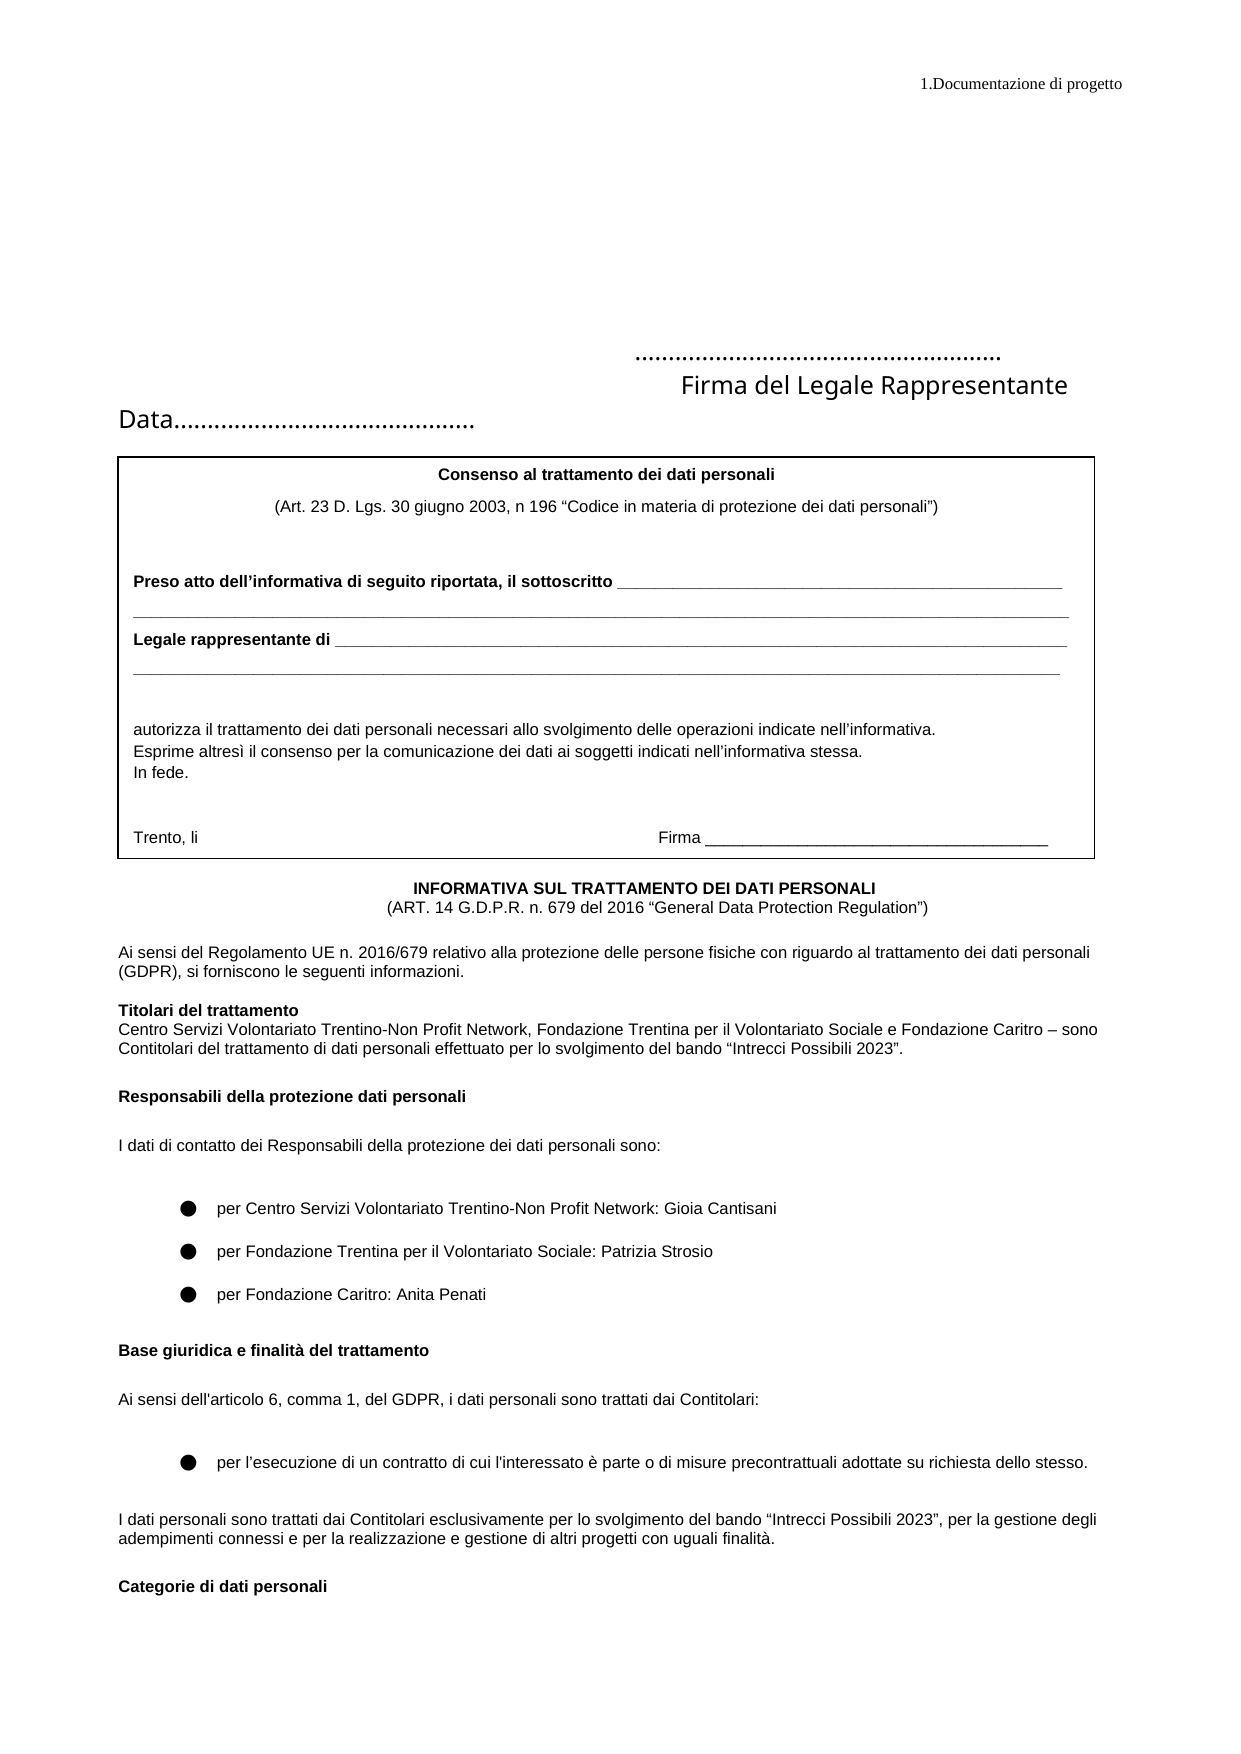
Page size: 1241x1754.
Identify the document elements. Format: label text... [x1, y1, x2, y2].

text Base giuridica e finalità del trattamento [118, 1341, 1122, 1360]
text I dati di contatto dei Responsabili della protezione dei dati personali sono: [118, 1136, 1122, 1155]
list per Fondazione Caritro: Anita Penati [179, 1269, 1122, 1312]
text Ai sensi del Regolamento UE n. 2016/679 relativo alla protezione delle persone fisiche con riguardo al trattamento dei dati personali (GDPR), si forniscono le seguenti informazioni. [118, 943, 1122, 981]
text Data............................................. [118, 402, 1122, 436]
text Titolari del trattamento [118, 1001, 1122, 1020]
text ...........................................………… [634, 334, 1122, 368]
text Ai sensi dell'articolo 6, comma 1, del GDPR, i dati personali sono trattati dai Contitolari: [118, 1389, 1122, 1409]
list per Centro Servizi Volontariato Trentino-Non Profit Network: Gioia Cantisani [179, 1184, 1122, 1227]
text Responsabili della protezione dati personali [118, 1087, 1122, 1106]
text I dati personali sono trattati dai Contitolari esclusivamente per lo svolgimento del bando “Intrecci Possibili 2023”, per la gestione degli adempimenti connessi e per la realizzazione e gestione di altri progetti con uguali finalità. [118, 1510, 1122, 1548]
text INFORMATIVA SUL TRATTAMENTO DEI DATI PERSONALI [339, 878, 1122, 898]
text Categorie di dati personali [118, 1577, 1122, 1596]
text Firma del Legale Rappresentante [118, 368, 1122, 402]
text Centro Servizi Volontariato Trentino-Non Profit Network, Fondazione Trentina per il Volontariato Sociale e Fondazione Caritro – sono Contitolari del trattamento di dati personali effettuato per lo svolgimento del bando “Intrecci Possibili 2023”. [118, 1020, 1122, 1058]
list per l’esecuzione di un contratto di cui l'interessato è parte o di misure precontrattuali adottate su richiesta dello stesso. [179, 1438, 1122, 1481]
text (ART. 14 G.D.P.R. n. 679 del 2016 “General Data Protection Regulation”) [118, 898, 1122, 917]
list per Fondazione Trentina per il Volontariato Sociale: Patrizia Strosio [179, 1227, 1122, 1269]
